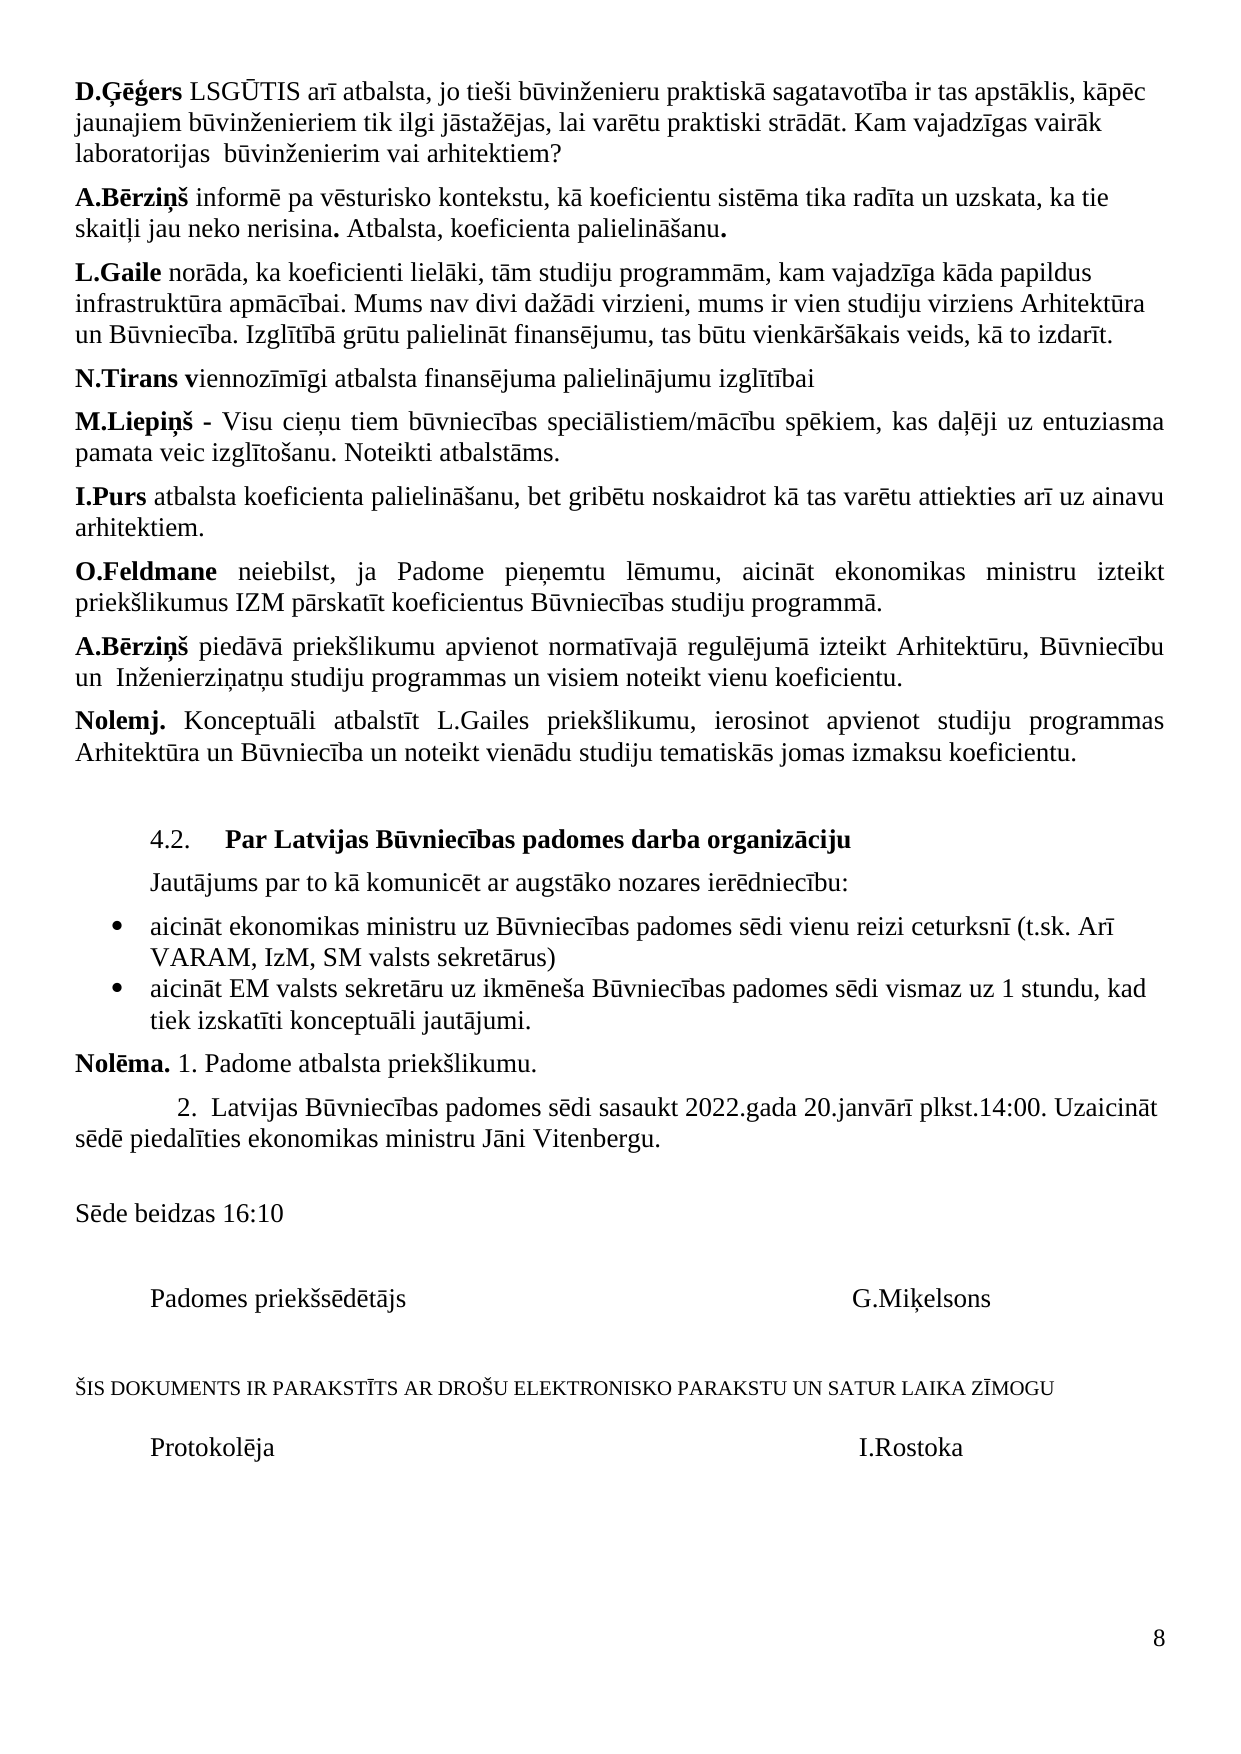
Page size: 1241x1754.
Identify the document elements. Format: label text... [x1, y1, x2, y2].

text D.Ģēģers LSGŪTIS arī atbalsta, jo tieši būvinženieru praktiskā sagatavotība ir tas apstāklis, kāpēc jaunajiem būvinženieriem tik ilgi jāstažējas, lai varētu praktiski strādāt. Kam vajadzīgas vairāk laboratorijas būvinženierim vai arhitektiem? [75, 75, 1165, 168]
text 2. Latvijas Būvniecības padomes sēdi sasaukt 2022.gada 20.janvārī plkst.14:00. Uzaicināt sēdē piedalīties ekonomikas ministru Jāni Vitenbergu. [75, 1091, 1165, 1153]
list aicināt ekonomikas ministru uz Būvniecības padomes sēdi vienu reizi ceturksnī (t.sk. Arī VARAM, IzM, SM valsts sekretārus) [112, 910, 1165, 973]
text N.Tirans viennozīmīgi atbalsta finansējuma palielinājumu izglītībai [75, 362, 1165, 393]
text A.Bērziņš informē pa vēsturisko kontekstu, kā koeficientu sistēma tika radīta un uzskata, ka tie skaitļi jau neko nerisina. Atbalsta, koeficienta palielināšanu. [75, 181, 1165, 243]
text Protokolēja I.Rostoka [150, 1431, 1151, 1462]
list aicināt EM valsts sekretāru uz ikmēneša Būvniecības padomes sēdi vismaz uz 1 stundu, kad tiek izskatīti konceptuāli jautājumi. [112, 973, 1165, 1035]
text A.Bērziņš piedāvā priekšlikumu apvienot normatīvajā regulējumā izteikt Arhitektūru, Būvniecību un Inženierziņatņu studiju programmas un visiem noteikt vienu koeficientu. [75, 630, 1165, 692]
list Par Latvijas Būvniecības padomes darba organizāciju [150, 823, 1165, 854]
text L.Gaile norāda, ka koeficienti lielāki, tām studiju programmām, kam vajadzīga kāda papildus infrastruktūra apmācībai. Mums nav divi dažādi virzieni, mums ir vien studiju virziens Arhitektūra un Būvniecība. Izglītībā grūtu palielināt finansējumu, tas būtu vienkāršākais veids, kā to izdarīt. [75, 256, 1165, 349]
text Nolemj. Konceptuāli atbalstīt L.Gailes priekšlikumu, ierosinot apvienot studiju programmas Arhitektūra un Būvniecība un noteikt vienādu studiju tematiskās jomas izmaksu koeficientu. [75, 704, 1165, 767]
text Padomes priekšsēdētājs G.Miķelsons [150, 1282, 1151, 1313]
text Sēde beidzas 16:10 [75, 1197, 1165, 1228]
text Nolēma. 1. Padome atbalsta priekšlikumu. [75, 1047, 1165, 1079]
text O.Feldmane neiebilst, ja Padome pieņemtu lēmumu, aicināt ekonomikas ministru izteikt priekšlikumus IZM pārskatīt koeficientus Būvniecības studiju programmā. [75, 555, 1165, 617]
text I.Purs atbalsta koeficienta palielināšanu, bet gribētu noskaidrot kā tas varētu attiekties arī uz ainavu arhitektiem. [75, 480, 1165, 542]
text Jautājums par to kā komunicēt ar augstāko nozares ierēdniecību: [150, 867, 1165, 898]
text M.Liepiņš - Visu cieņu tiem būvniecības speciālistiem/mācību spēkiem, kas daļēji uz entuziasma pamata veic izglītošanu. Noteikti atbalstāms. [75, 405, 1165, 468]
text ŠIS DOKUMENTS IR PARAKSTĪTS AR DROŠU ELEKTRONISKO PARAKSTU UN SATUR LAIKA ZĪMOGU [75, 1375, 1165, 1399]
